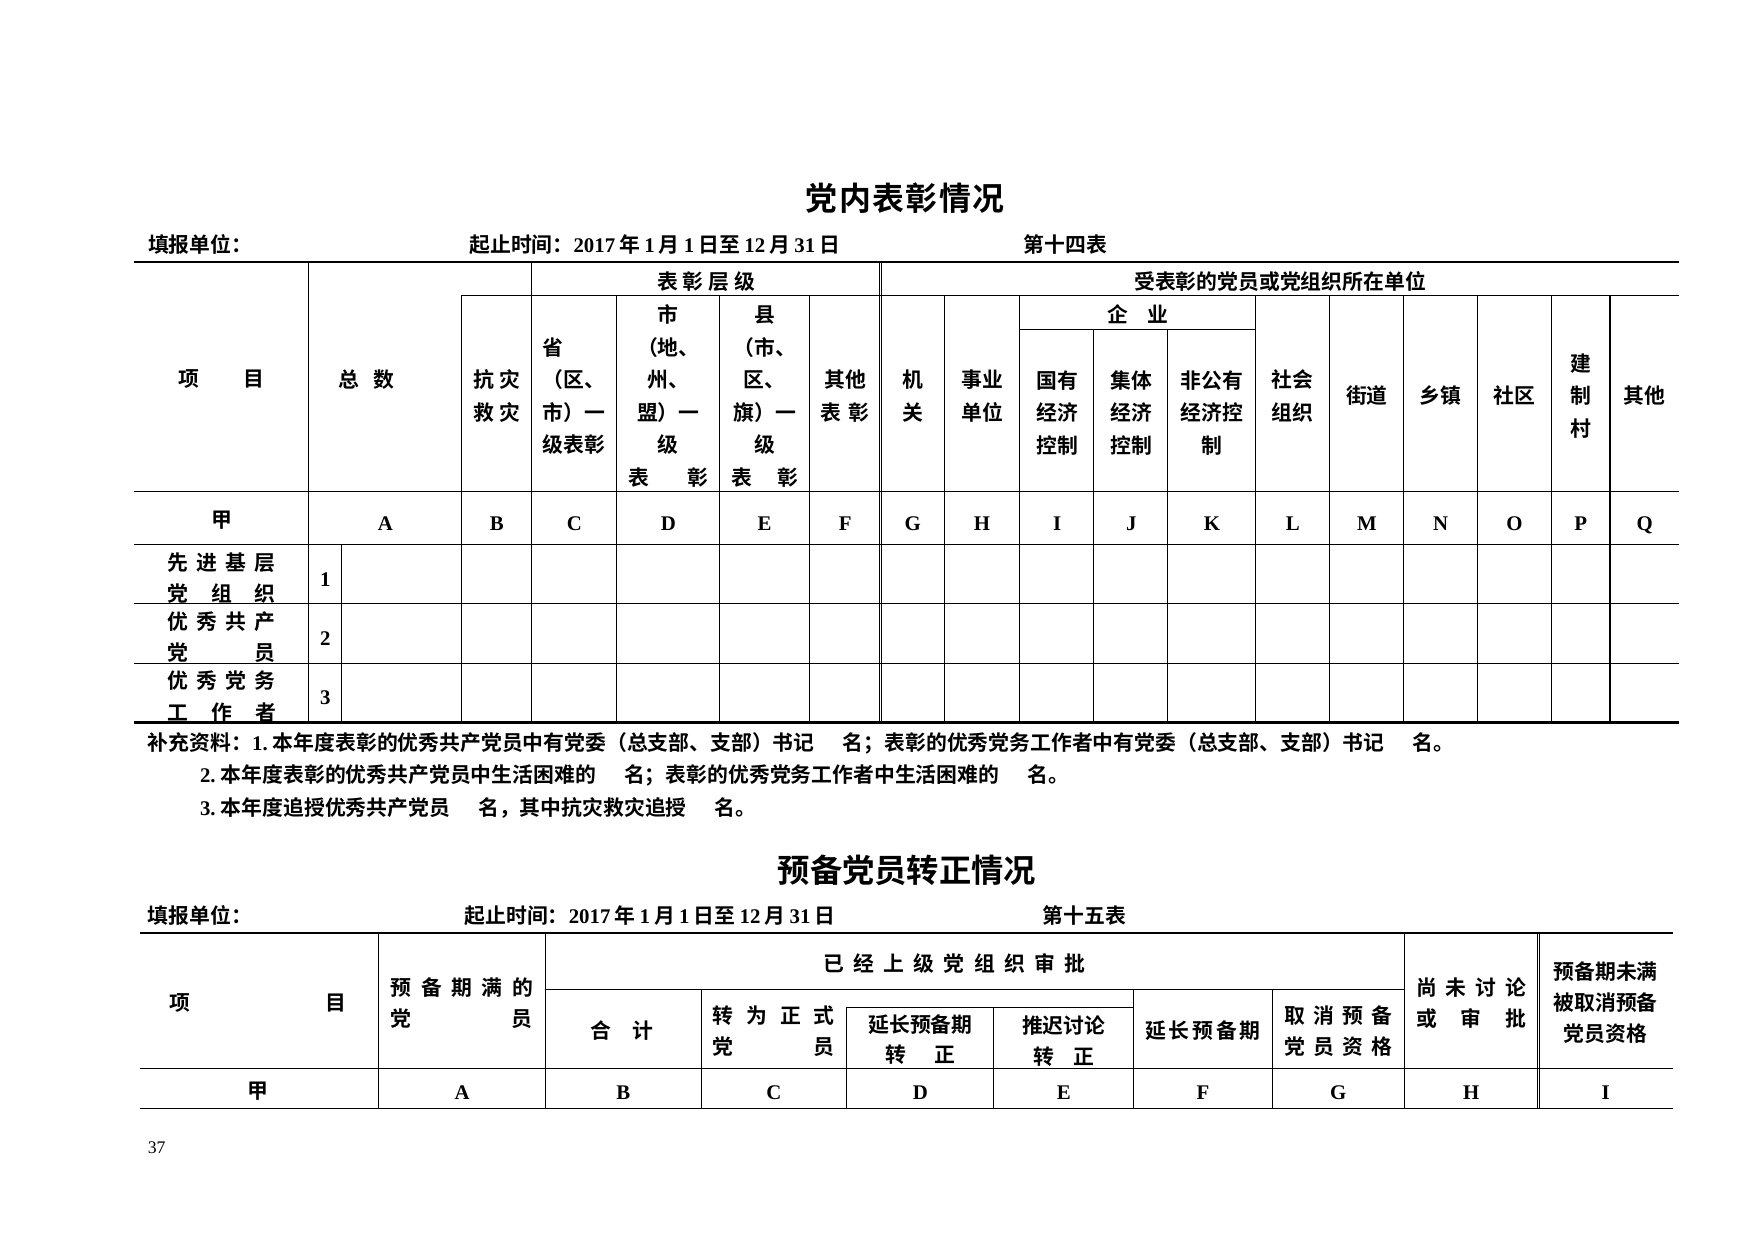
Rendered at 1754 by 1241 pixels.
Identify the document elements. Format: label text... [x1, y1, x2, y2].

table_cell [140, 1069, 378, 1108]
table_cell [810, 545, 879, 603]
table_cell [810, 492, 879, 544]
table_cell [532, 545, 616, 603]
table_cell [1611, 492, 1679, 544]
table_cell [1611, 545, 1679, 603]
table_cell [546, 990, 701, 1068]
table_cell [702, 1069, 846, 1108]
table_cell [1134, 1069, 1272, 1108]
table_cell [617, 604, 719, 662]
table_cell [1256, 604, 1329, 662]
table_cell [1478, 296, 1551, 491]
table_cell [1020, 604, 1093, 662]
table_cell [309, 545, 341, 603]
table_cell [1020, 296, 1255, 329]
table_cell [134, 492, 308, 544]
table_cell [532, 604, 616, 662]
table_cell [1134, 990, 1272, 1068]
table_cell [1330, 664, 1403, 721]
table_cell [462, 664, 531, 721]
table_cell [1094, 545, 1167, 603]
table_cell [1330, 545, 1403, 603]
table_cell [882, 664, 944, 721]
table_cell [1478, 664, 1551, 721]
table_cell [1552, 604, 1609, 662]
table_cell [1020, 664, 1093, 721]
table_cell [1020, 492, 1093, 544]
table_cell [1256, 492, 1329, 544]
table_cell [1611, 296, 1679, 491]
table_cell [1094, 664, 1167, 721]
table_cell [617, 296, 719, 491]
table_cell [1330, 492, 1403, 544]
text 党内表彰情况 [148, 177, 1665, 219]
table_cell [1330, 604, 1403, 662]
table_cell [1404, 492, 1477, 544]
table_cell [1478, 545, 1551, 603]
text 填报单位： 起止时间：2017年1月1日至12月31日 第十五表 [148, 890, 1666, 932]
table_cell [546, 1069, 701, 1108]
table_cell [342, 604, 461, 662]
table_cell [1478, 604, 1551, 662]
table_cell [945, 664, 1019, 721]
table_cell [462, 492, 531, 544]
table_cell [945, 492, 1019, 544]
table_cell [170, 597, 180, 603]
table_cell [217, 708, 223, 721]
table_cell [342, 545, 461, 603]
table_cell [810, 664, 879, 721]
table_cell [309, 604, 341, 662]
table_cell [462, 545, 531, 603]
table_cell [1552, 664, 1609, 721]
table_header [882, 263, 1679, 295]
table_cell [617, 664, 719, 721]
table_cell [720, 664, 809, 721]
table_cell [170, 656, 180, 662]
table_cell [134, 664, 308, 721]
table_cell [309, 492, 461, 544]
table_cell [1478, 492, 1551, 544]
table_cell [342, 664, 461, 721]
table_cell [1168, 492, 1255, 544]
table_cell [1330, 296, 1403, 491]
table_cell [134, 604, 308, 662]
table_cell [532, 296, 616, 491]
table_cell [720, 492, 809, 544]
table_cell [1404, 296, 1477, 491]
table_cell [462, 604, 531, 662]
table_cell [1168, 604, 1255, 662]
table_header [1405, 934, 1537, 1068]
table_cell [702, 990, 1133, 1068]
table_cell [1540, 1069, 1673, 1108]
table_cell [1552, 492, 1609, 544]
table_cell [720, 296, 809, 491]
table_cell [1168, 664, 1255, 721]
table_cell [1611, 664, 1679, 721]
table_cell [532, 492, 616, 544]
text 3. 本年度追授优秀共产党员 名，其中抗灾救灾追授 名。 [148, 788, 1665, 821]
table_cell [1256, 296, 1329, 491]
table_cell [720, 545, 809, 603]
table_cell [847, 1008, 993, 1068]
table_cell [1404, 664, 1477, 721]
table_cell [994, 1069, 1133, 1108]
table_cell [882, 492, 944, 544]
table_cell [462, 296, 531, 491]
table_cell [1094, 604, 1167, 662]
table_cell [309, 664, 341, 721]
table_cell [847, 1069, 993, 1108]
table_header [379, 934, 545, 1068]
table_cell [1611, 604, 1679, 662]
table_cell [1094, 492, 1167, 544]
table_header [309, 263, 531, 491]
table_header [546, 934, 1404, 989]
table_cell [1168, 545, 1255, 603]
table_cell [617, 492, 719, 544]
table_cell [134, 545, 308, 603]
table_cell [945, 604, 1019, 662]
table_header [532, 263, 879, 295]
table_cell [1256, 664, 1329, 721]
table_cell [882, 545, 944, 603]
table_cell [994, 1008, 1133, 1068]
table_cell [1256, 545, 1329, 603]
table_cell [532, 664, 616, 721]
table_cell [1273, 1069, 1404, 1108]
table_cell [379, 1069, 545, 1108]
text 预备党员转正情况 [148, 849, 1665, 890]
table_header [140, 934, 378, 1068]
text 补充资料：1. 本年度表彰的优秀共产党员中有党委（总支部、支部）书记 名；表彰的优秀党务工作者中有党委（总支部、支部）书记 名。 [148, 724, 1665, 756]
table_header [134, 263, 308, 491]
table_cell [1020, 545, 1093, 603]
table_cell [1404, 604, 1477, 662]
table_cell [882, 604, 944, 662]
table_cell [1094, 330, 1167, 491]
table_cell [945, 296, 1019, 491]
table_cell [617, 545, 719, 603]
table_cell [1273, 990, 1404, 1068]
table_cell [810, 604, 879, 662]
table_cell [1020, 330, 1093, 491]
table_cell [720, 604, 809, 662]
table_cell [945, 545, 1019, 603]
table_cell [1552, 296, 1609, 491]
text 2. 本年度表彰的优秀共产党员中生活困难的 名；表彰的优秀党务工作者中生活困难的 名。 [148, 756, 1665, 788]
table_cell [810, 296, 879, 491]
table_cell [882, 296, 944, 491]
text 填报单位： 起止时间：2017年1月1日至12月31日 第十四表 [148, 219, 1696, 261]
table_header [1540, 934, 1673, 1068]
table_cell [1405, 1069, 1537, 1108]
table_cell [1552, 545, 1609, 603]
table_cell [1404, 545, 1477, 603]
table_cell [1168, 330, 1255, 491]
